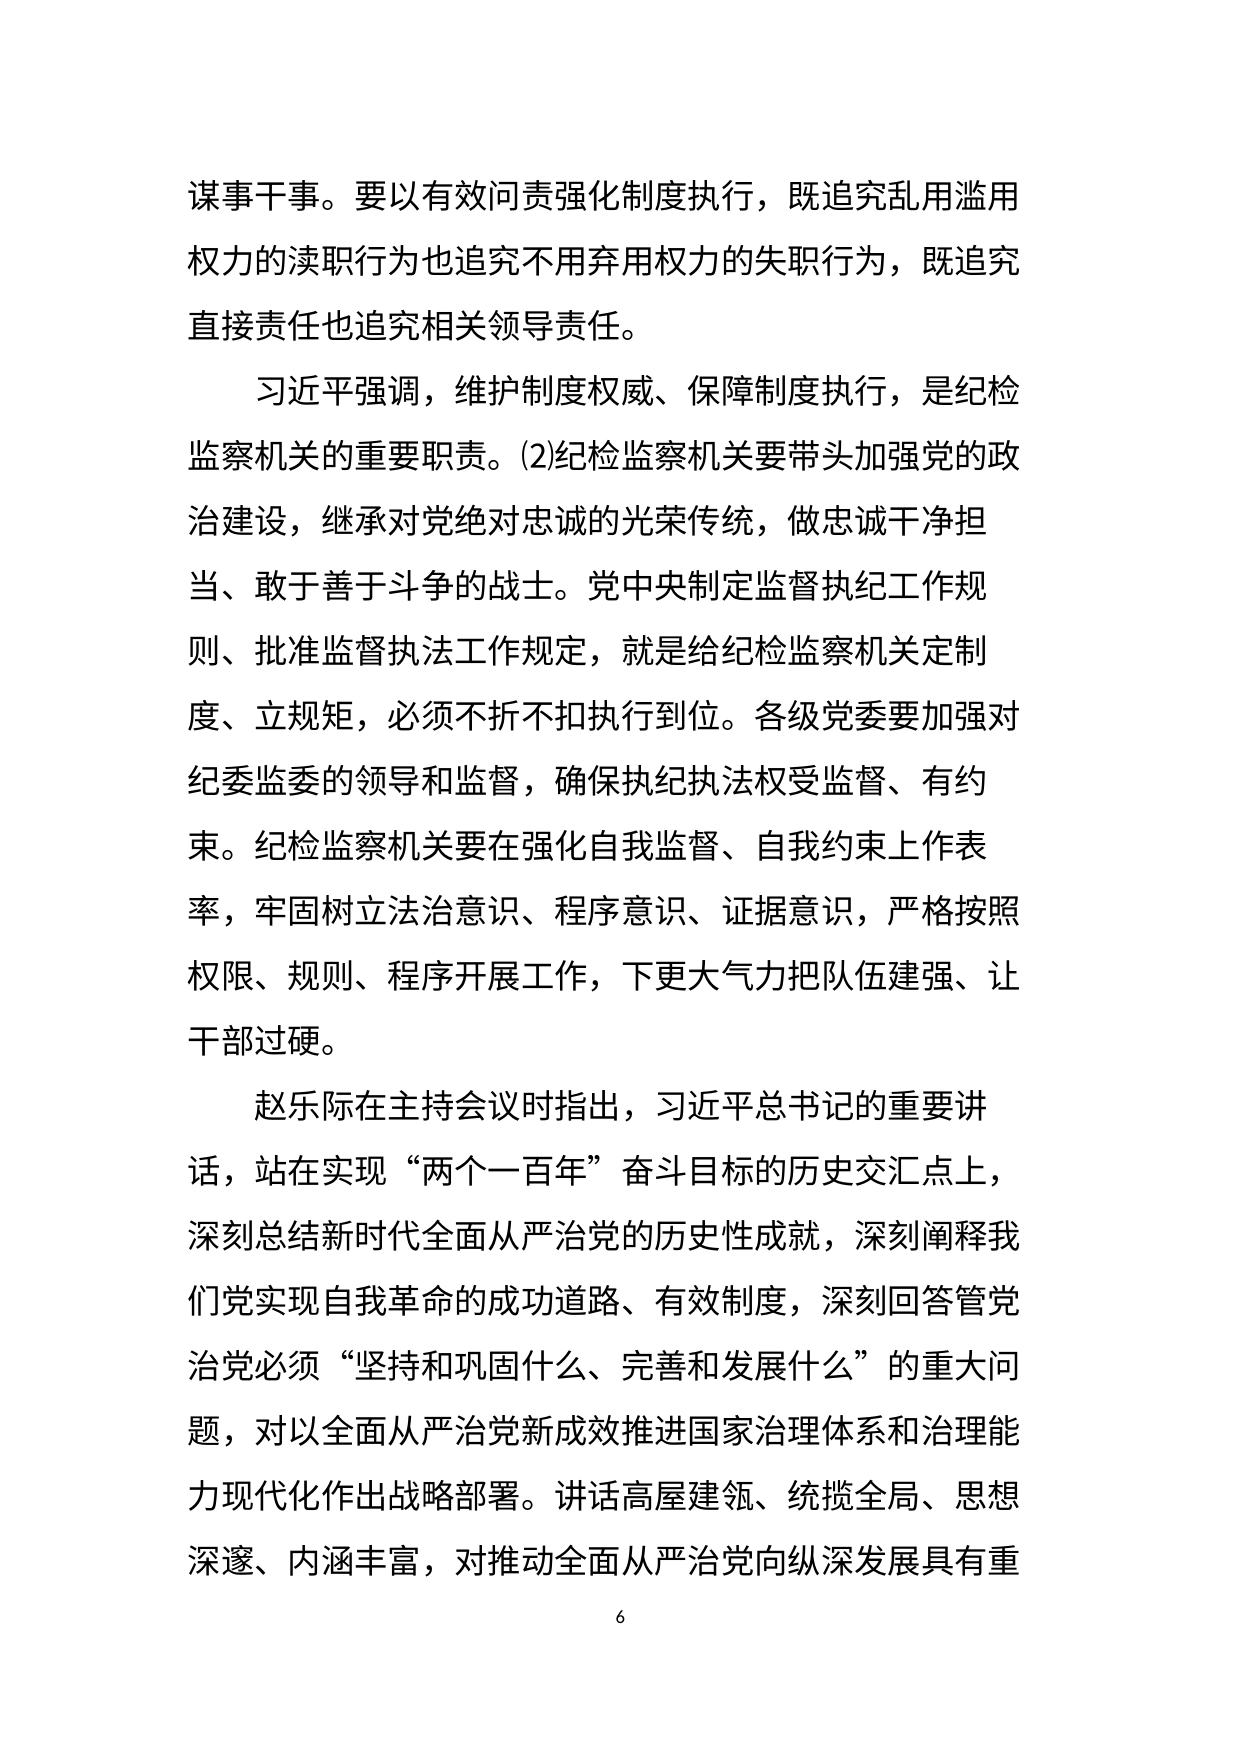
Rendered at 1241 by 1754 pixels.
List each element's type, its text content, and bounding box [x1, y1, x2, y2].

text 习近平强调，维护制度权威、保障制度执行，是纪检监察机关的重要职责。⑵纪检监察机关要带头加强党的政治建设，继承对党绝对忠诚的光荣传统，做忠诚干净担当、敢于善于斗争的战士。党中央制定监督执纪工作规则、批准监督执法工作规定，就是给纪检监察机关定制度、立规矩，必须不折不扣执行到位。各级党委要加强对纪委监委的领导和监督，确保执纪执法权受监督、有约束。纪检监察机关要在强化自我监督、自我约束上作表率，牢固树立法治意识、程序意识、证据意识，严格按照权限、规则、程序开展工作，下更大气力把队伍建强、让干部过硬。 [187, 357, 1053, 1072]
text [187, 162, 1053, 357]
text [187, 1072, 1053, 1592]
